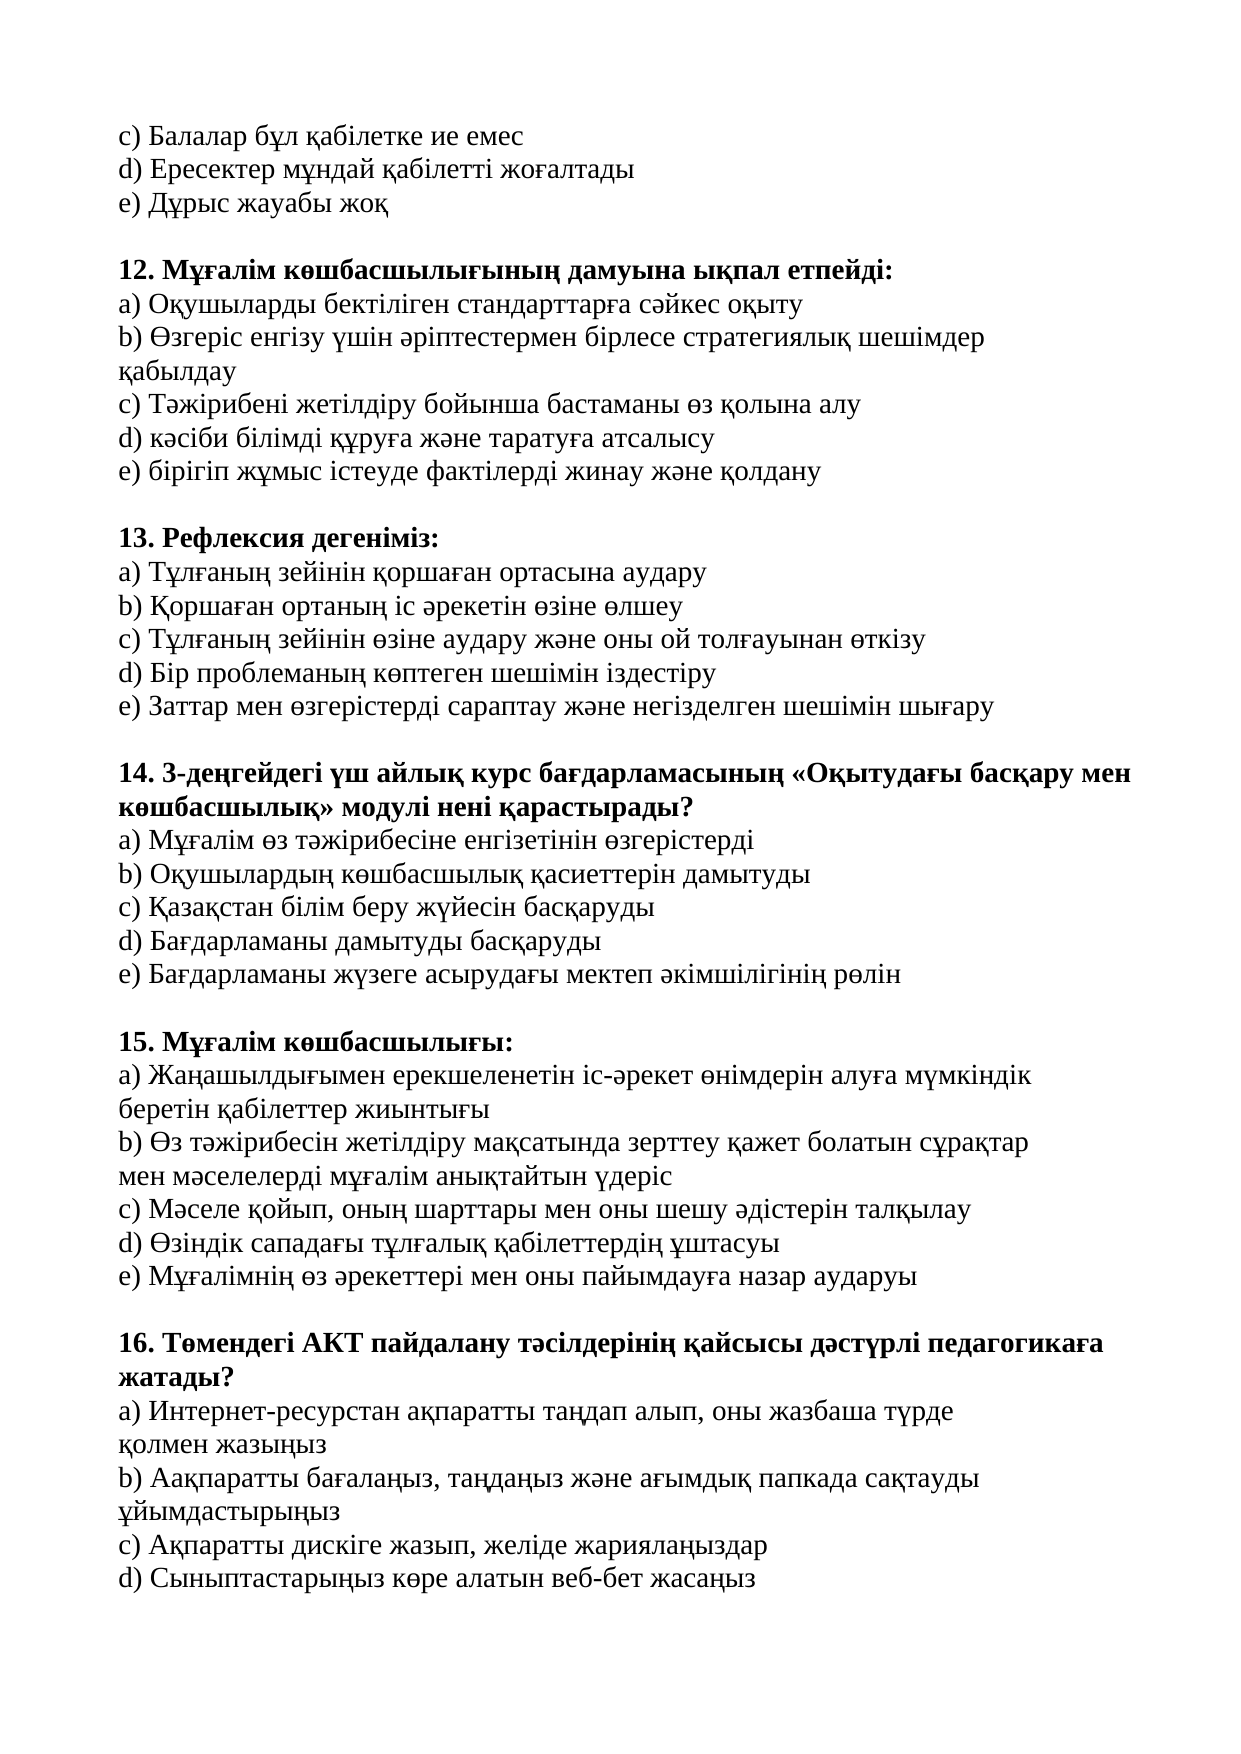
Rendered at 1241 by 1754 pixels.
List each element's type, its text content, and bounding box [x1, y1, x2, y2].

text қабылдау [118, 353, 1181, 386]
text c) Мəселе қойып, оның шарттары мен оны шешу əдістерін талқылау [118, 1191, 1181, 1225]
text d) Сыныптастарыңыз көре алатын веб-бет жасаңыз [118, 1560, 1181, 1594]
text b) Өз тəжірибесін жетілдіру мақсатында зерттеу қажет болатын сұрақтар [118, 1124, 1181, 1158]
text b) Оқушылардың көшбасшылық қасиеттерін дамытуды [118, 856, 1181, 889]
text e) Дұрыс жауабы жоқ [118, 185, 1181, 219]
text d) кəсіби білімді құруға жəне таратуға атсалысу [118, 420, 1181, 453]
text c) Балалар бұл қабілетке ие емес [118, 118, 1181, 152]
text d) Ересектер мұндай қабілетті жоғалтады [118, 152, 1181, 185]
text 16. Төмендегі АКТ пайдалану тəсілдерінің қайсысы дəстүрлі педагогикаға [118, 1326, 1181, 1359]
text a) Интернет-ресурстан ақпаратты таңдап алып, оны жазбаша түрде [118, 1393, 1181, 1426]
text a) Оқушыларды бектіліген стандарттарға сəйкес оқыту [118, 286, 1181, 319]
text көшбасшылық» модулі нені қарастырады? [118, 789, 1181, 822]
text d) Өзіндік сападағы тұлғалық қабілеттердің ұштасуы [118, 1225, 1181, 1258]
text e) Бағдарламаны жүзеге асырудағы мектеп əкімшілігінің рөлін [118, 957, 1181, 990]
text беретін қабілеттер жиынтығы [118, 1091, 1181, 1124]
text e) бірігіп жұмыс істеуде фактілерді жинау жəне қолдану [118, 453, 1181, 487]
text b) Өзгеріс енгізу үшін əріптестермен бірлесе стратегиялық шешімдер [118, 319, 1181, 353]
text 15. Мұғалім көшбасшылығы: [118, 1024, 1181, 1057]
text c) Қазақстан білім беру жүйесін басқаруды [118, 889, 1181, 923]
text c) Ақпаратты дискіге жазып, желіде жариялаңыздар [118, 1527, 1181, 1560]
text d) Бір проблеманың көптеген шешімін іздестіру [118, 655, 1181, 688]
text e) Заттар мен өзгерістерді сараптау жəне негізделген шешімін шығару [118, 688, 1181, 722]
text d) Бағдарламаны дамытуды басқаруды [118, 923, 1181, 957]
text 13. Рефлексия дегеніміз: [118, 521, 1181, 554]
text a) Тұлғаның зейінін қоршаған ортасына аудару [118, 554, 1181, 588]
text ұйымдастырыңыз [118, 1493, 1181, 1527]
text 12. Мұғалім көшбасшылығының дамуына ықпал етпейді: [118, 252, 1181, 286]
text b) Қоршаған ортаның іс əрекетін өзіне өлшеу [118, 588, 1181, 621]
text 14. 3-деңгейдегі үш айлық курс бағдарламасының «Оқытудағы басқару мен [118, 755, 1181, 789]
text қолмен жазыңыз [118, 1426, 1181, 1460]
text c) Тəжірибені жетілдіру бойынша бастаманы өз қолына алу [118, 386, 1181, 420]
text e) Мұғалімнің өз əрекеттері мен оны пайымдауға назар аударуы [118, 1258, 1181, 1292]
text a) Мұғалім өз тəжірибесіне енгізетінін өзгерістерді [118, 822, 1181, 856]
text жатады? [118, 1359, 1181, 1393]
text c) Тұлғаның зейінін өзіне аудару жəне оны ой толғауынан өткізу [118, 621, 1181, 655]
text мен мəселелерді мұғалім анықтайтын үдеріс [118, 1158, 1181, 1191]
text a) Жаңашылдығымен ерекшеленетін іс-əрекет өнімдерін алуға мүмкіндік [118, 1057, 1181, 1091]
text b) Аақпаратты бағалаңыз, таңдаңыз жəне ағымдық папкада сақтауды [118, 1460, 1181, 1493]
